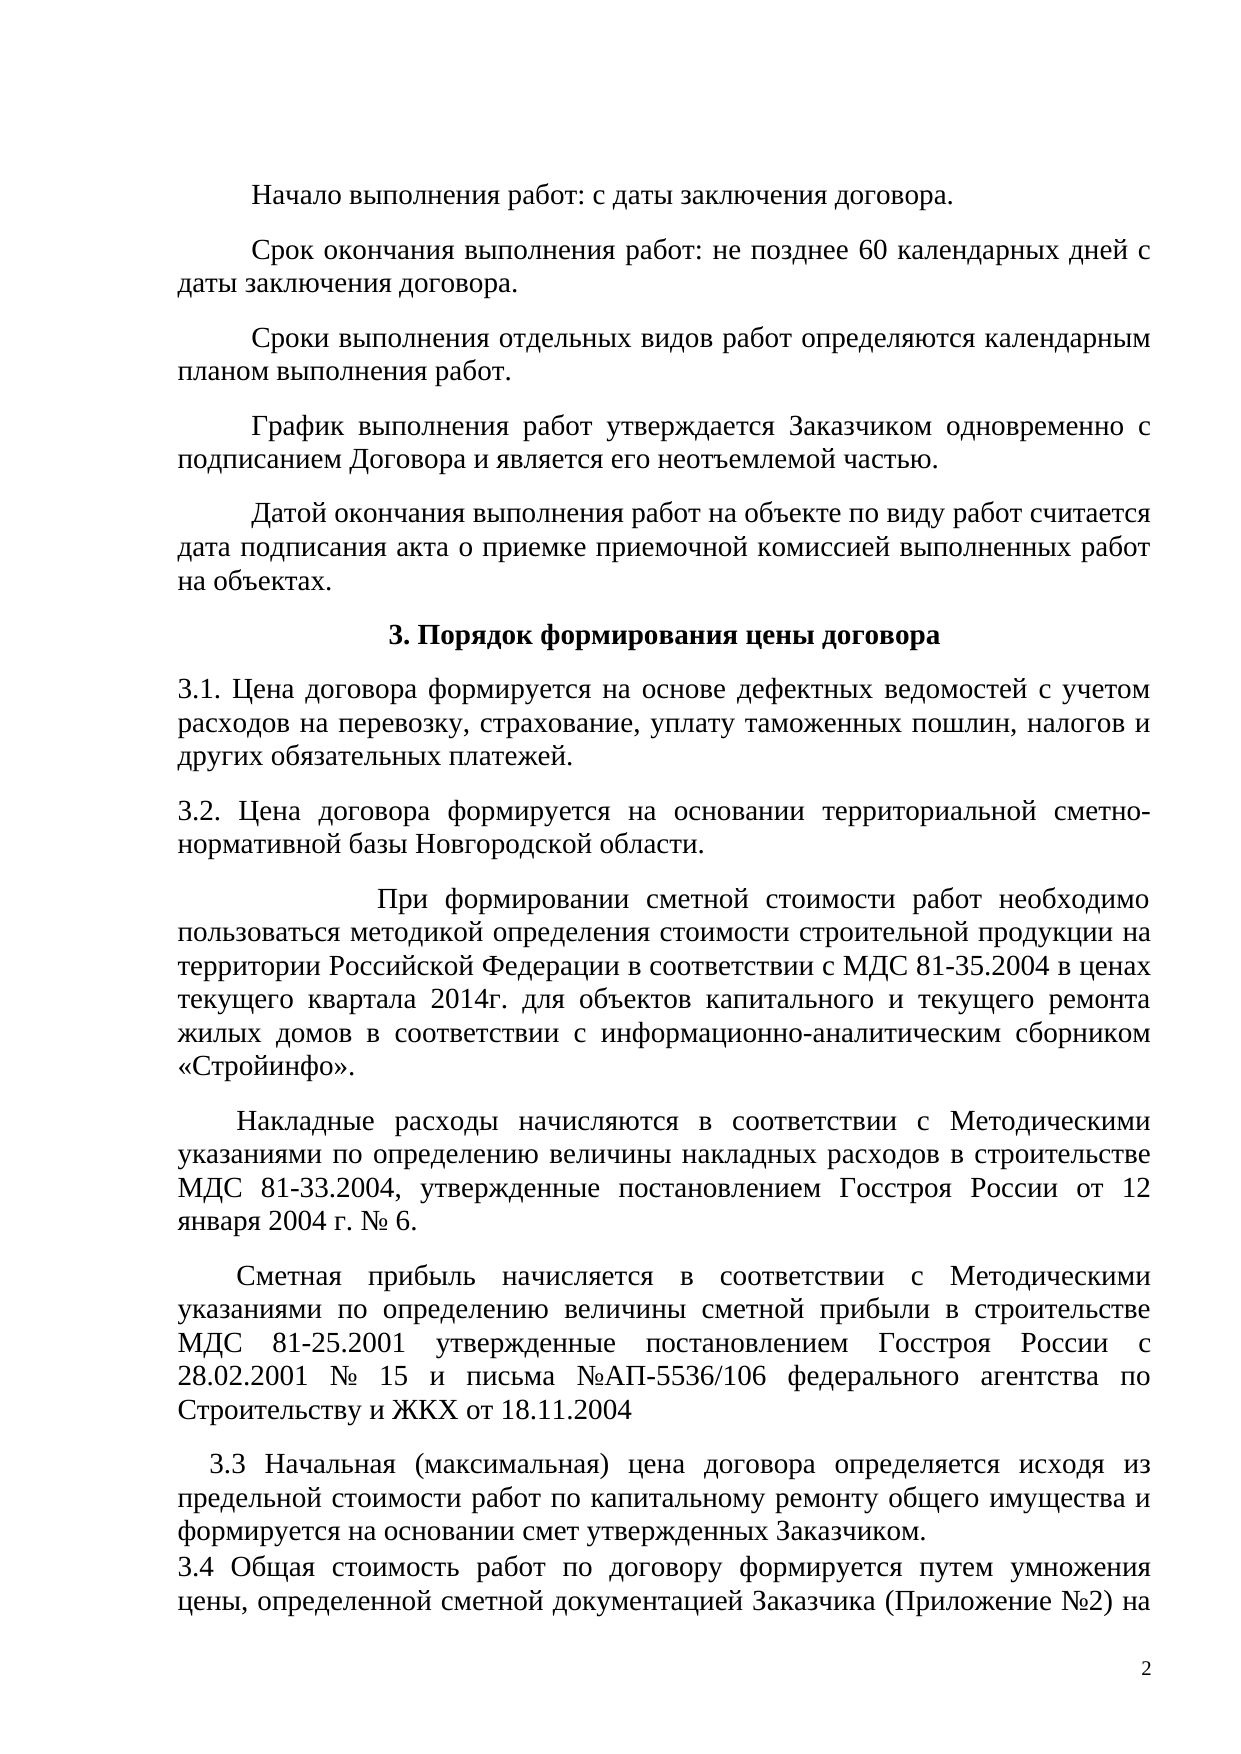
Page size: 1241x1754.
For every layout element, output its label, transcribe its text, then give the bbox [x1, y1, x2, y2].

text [177, 1549, 1152, 1616]
text Датой окончания выполнения работ на объекте по виду работ считается дата подписания акта о приемке приемочной комиссией выполненных работ на объектах. [177, 496, 1152, 596]
text Накладные расходы начисляются в соответствии с Методическими указаниями по определению величины накладных расходов в строительстве МДС 81-33.2004, утвержденные постановлением Госстроя России от 12 января 2004 г. № 6. [177, 1103, 1152, 1237]
text 3.2. Цена договора формируется на основании территориальной сметно-нормативной базы Новгородской области. [177, 793, 1152, 860]
text Срок окончания выполнения работ: не позднее 60 календарных дней с даты заключения договора. [177, 232, 1152, 299]
text 3. Порядок формирования цены договора [177, 617, 1152, 651]
text При формировании сметной стоимости работ необходимо пользоваться методикой определения стоимости строительной продукции на территории Российской Федерации в соответствии с МДС 81-35.2004 в ценах текущего квартала 2014г. для объектов капитального и текущего ремонта жилых домов в соответствии с информационно-аналитическим сборником «Стройинфо». [177, 881, 1152, 1082]
text Сроки выполнения отдельных видов работ определяются календарным планом выполнения работ. [177, 320, 1152, 387]
text Сметная прибыль начисляется в соответствии с Методическими указаниями по определению величины сметной прибыли в строительстве МДС 81-25.2001 утвержденные постановлением Госстроя России с 28.02.2001 № 15 и письма №АП-5536/106 федерального агентства по Строительству и ЖКХ от 18.11.2004 [177, 1258, 1152, 1426]
text Начало выполнения работ: с даты заключения договора. [177, 177, 1152, 211]
text График выполнения работ утверждается Заказчиком одновременно с подписанием Договора и является его неотъемлемой частью. [177, 408, 1152, 475]
text 3.1. Цена договора формируется на основе дефектных ведомостей с учетом расходов на перевозку, страхование, уплату таможенных пошлин, налогов и других обязательных платежей. [177, 671, 1152, 772]
text 3.3 Начальная (максимальная) цена договора определяется исходя из предельной стоимости работ по капитальному ремонту общего имущества и формируется на основании смет утвержденных Заказчиком. [177, 1446, 1152, 1547]
